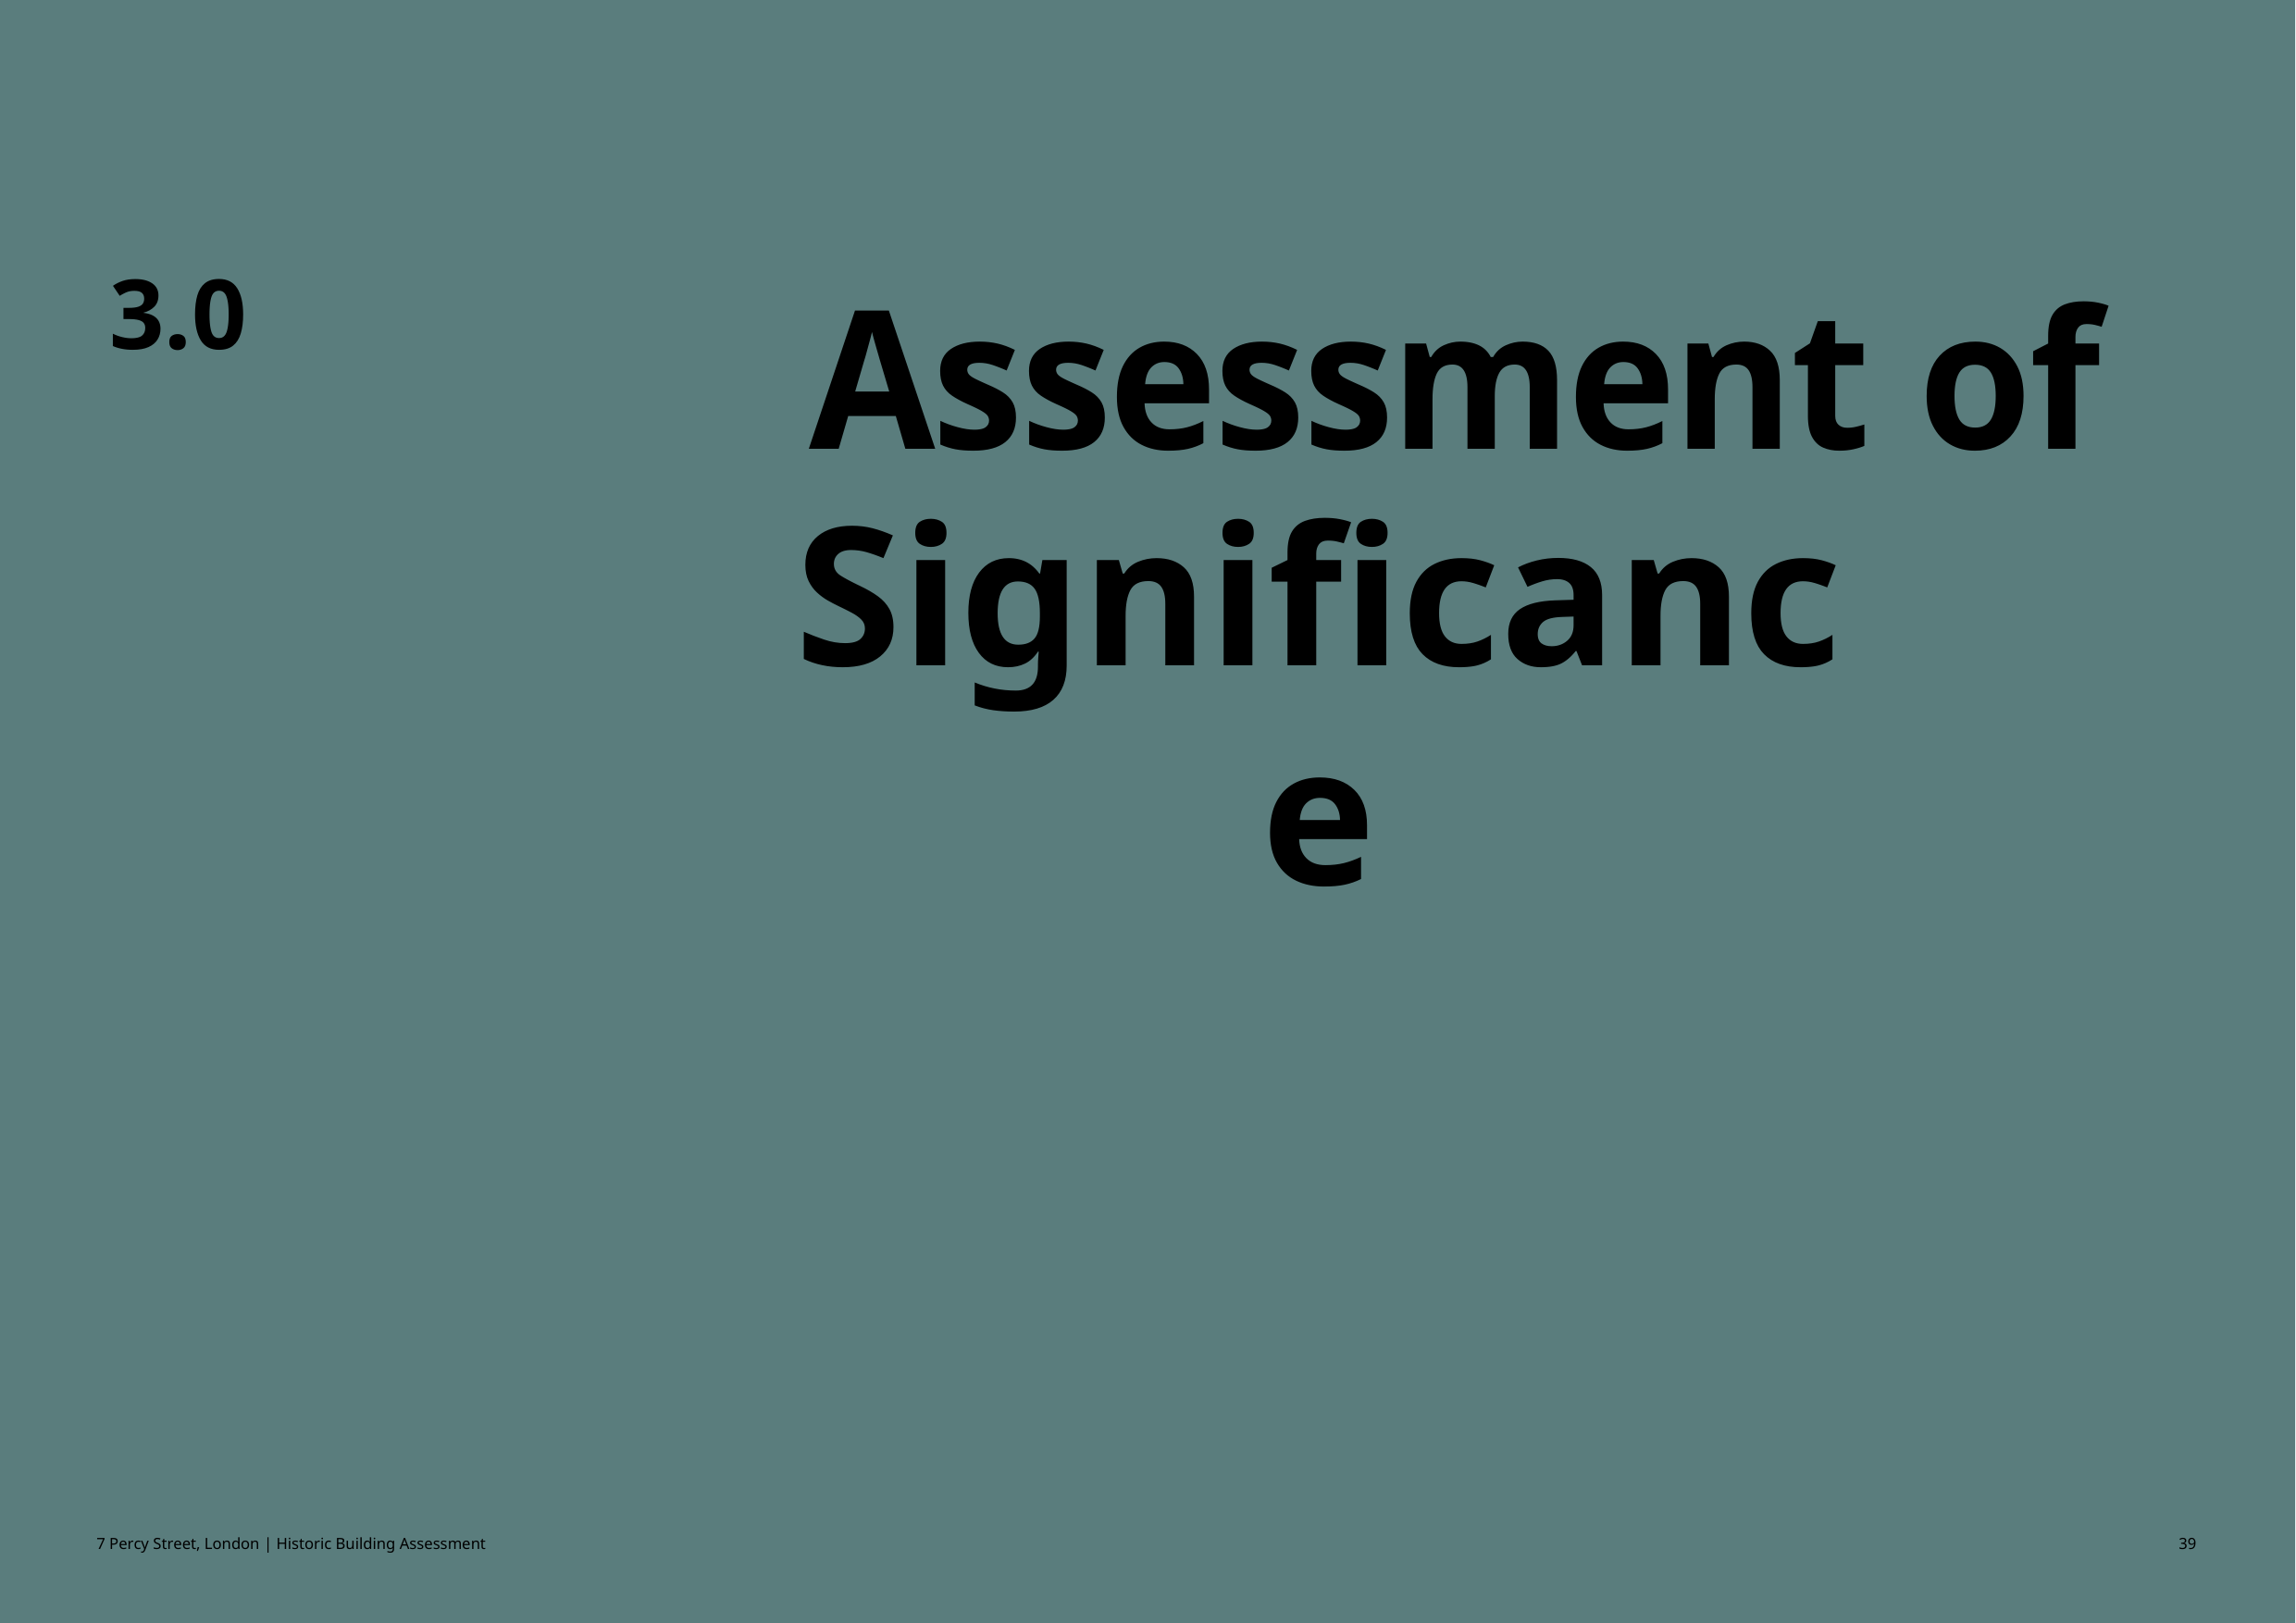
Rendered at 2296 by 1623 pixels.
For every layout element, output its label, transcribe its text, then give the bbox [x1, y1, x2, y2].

text Significance [778, 490, 1859, 928]
text 3.0 Assessment of [109, 284, 2197, 490]
